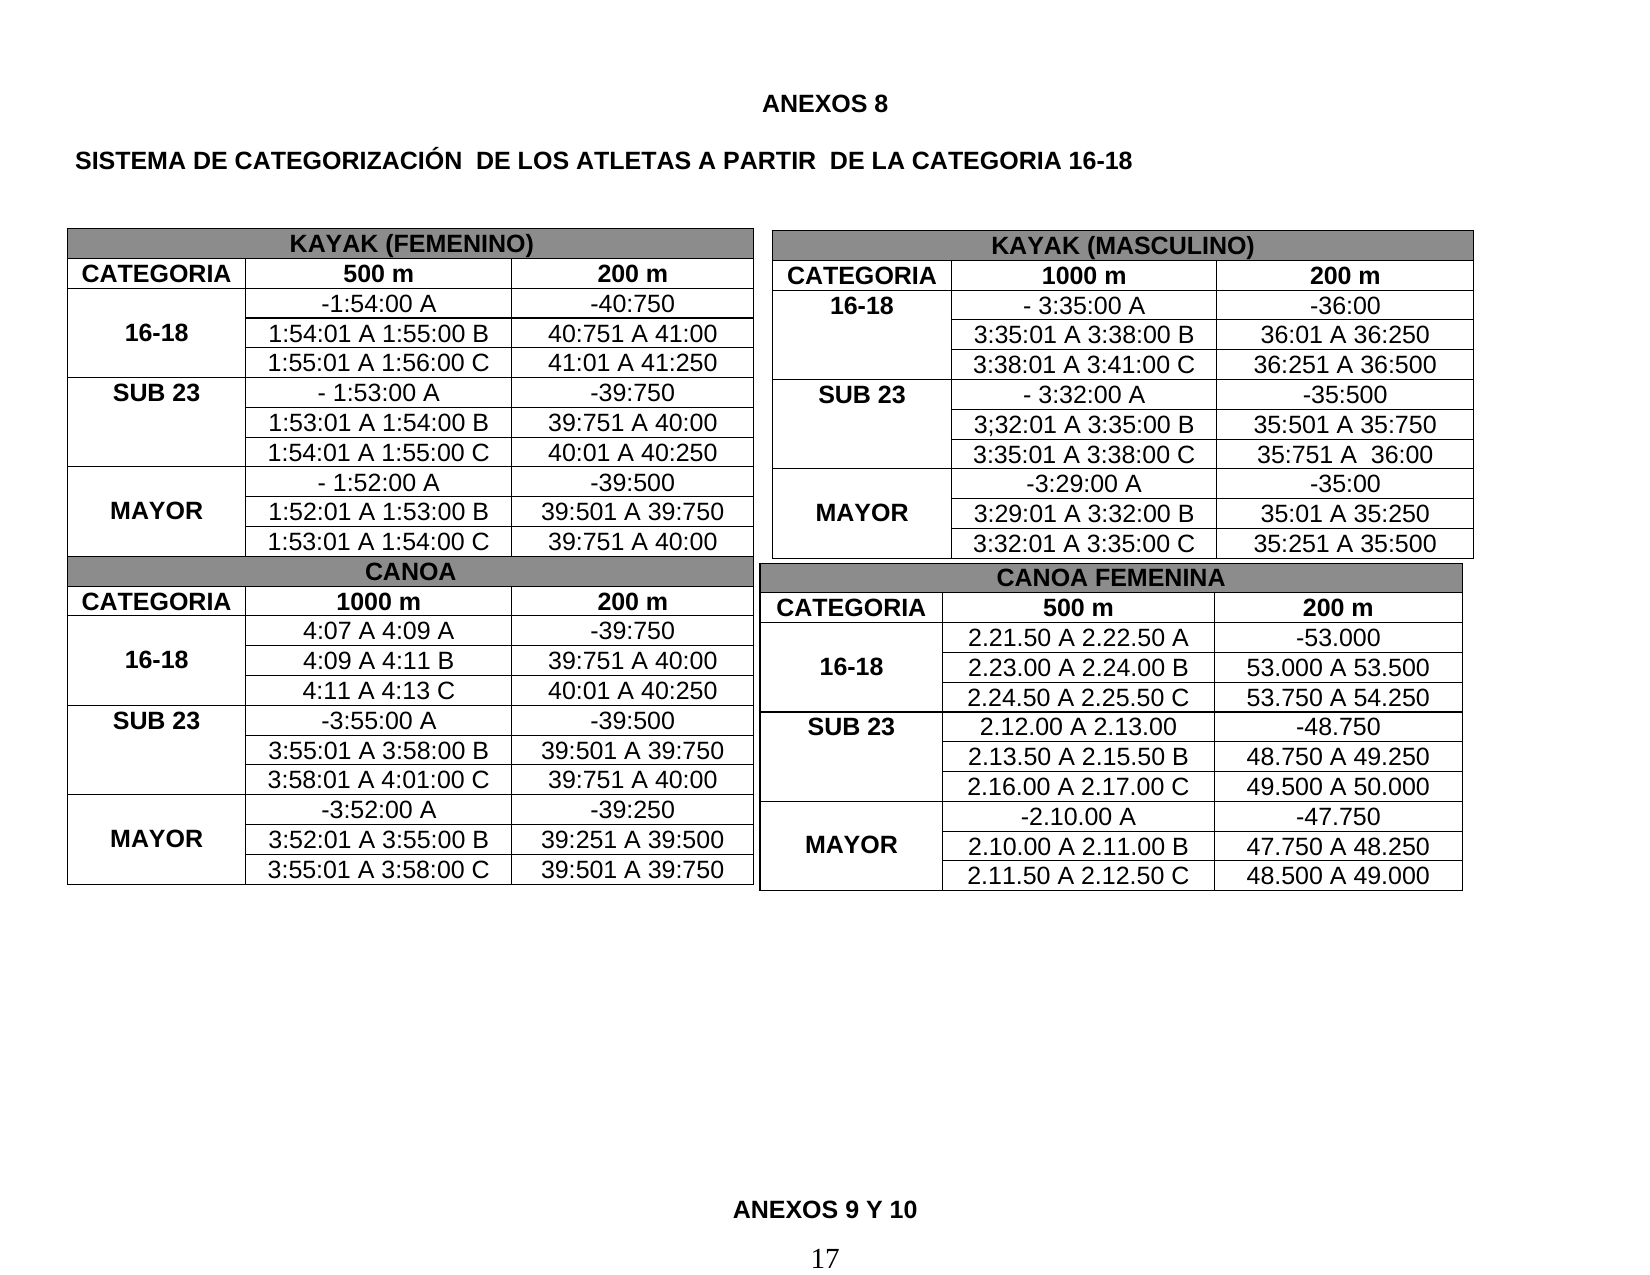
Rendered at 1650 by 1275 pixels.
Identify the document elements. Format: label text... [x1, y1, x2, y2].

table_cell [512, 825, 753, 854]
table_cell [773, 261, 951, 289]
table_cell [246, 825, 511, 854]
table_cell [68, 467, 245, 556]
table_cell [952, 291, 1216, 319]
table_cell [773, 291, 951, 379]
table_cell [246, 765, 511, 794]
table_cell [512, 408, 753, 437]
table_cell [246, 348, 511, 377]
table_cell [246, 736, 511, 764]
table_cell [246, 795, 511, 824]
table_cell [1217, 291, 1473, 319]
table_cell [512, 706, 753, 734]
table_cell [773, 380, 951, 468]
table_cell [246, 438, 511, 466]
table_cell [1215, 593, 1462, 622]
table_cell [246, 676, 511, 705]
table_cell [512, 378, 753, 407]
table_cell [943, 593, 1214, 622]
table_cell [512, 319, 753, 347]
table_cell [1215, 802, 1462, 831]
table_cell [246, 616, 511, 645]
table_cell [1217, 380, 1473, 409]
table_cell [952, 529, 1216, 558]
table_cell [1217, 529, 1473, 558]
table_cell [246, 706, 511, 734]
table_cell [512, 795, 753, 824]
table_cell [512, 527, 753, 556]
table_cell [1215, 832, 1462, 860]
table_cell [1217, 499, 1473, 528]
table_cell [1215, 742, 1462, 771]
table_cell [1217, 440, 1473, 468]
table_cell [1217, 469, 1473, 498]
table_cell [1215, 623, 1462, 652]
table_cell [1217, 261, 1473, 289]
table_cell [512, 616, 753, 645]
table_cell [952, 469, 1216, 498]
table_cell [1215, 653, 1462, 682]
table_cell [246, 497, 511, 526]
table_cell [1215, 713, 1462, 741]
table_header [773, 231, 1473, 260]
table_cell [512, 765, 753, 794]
text ANEXOS 8 [75, 89, 1575, 117]
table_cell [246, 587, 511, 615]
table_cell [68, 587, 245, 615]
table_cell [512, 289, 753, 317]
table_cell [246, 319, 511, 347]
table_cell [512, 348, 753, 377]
text SISTEMA DE CATEGORIZACIÓN DE LOS ATLETAS A PARTIR DE LA CATEGORIA 16-18 [75, 146, 1575, 175]
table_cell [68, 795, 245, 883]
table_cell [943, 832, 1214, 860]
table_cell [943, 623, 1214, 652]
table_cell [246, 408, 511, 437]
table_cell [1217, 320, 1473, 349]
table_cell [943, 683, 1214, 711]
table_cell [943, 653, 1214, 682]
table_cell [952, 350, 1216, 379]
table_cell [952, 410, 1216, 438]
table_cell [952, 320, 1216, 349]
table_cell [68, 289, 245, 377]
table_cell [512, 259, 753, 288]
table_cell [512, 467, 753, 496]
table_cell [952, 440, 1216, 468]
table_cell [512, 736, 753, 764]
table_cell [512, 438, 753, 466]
text ANEXOS 9 Y 10 [75, 1196, 1575, 1224]
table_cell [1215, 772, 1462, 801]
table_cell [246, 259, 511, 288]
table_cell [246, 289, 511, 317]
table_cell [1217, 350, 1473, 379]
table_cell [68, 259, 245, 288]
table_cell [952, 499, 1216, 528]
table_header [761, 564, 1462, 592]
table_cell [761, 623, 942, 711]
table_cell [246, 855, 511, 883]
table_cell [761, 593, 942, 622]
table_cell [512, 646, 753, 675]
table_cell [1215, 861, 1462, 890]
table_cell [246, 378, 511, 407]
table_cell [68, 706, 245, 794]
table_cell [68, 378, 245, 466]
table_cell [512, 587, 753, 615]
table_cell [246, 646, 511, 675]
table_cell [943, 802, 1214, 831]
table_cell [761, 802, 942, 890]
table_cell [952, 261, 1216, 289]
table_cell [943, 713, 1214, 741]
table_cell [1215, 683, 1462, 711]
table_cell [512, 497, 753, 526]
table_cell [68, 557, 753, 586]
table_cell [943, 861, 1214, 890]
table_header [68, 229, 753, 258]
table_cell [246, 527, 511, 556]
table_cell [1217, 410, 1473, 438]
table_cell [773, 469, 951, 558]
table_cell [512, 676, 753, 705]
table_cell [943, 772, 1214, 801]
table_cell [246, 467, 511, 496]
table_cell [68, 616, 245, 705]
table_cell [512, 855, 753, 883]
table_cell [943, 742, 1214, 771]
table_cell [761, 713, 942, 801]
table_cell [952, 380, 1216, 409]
